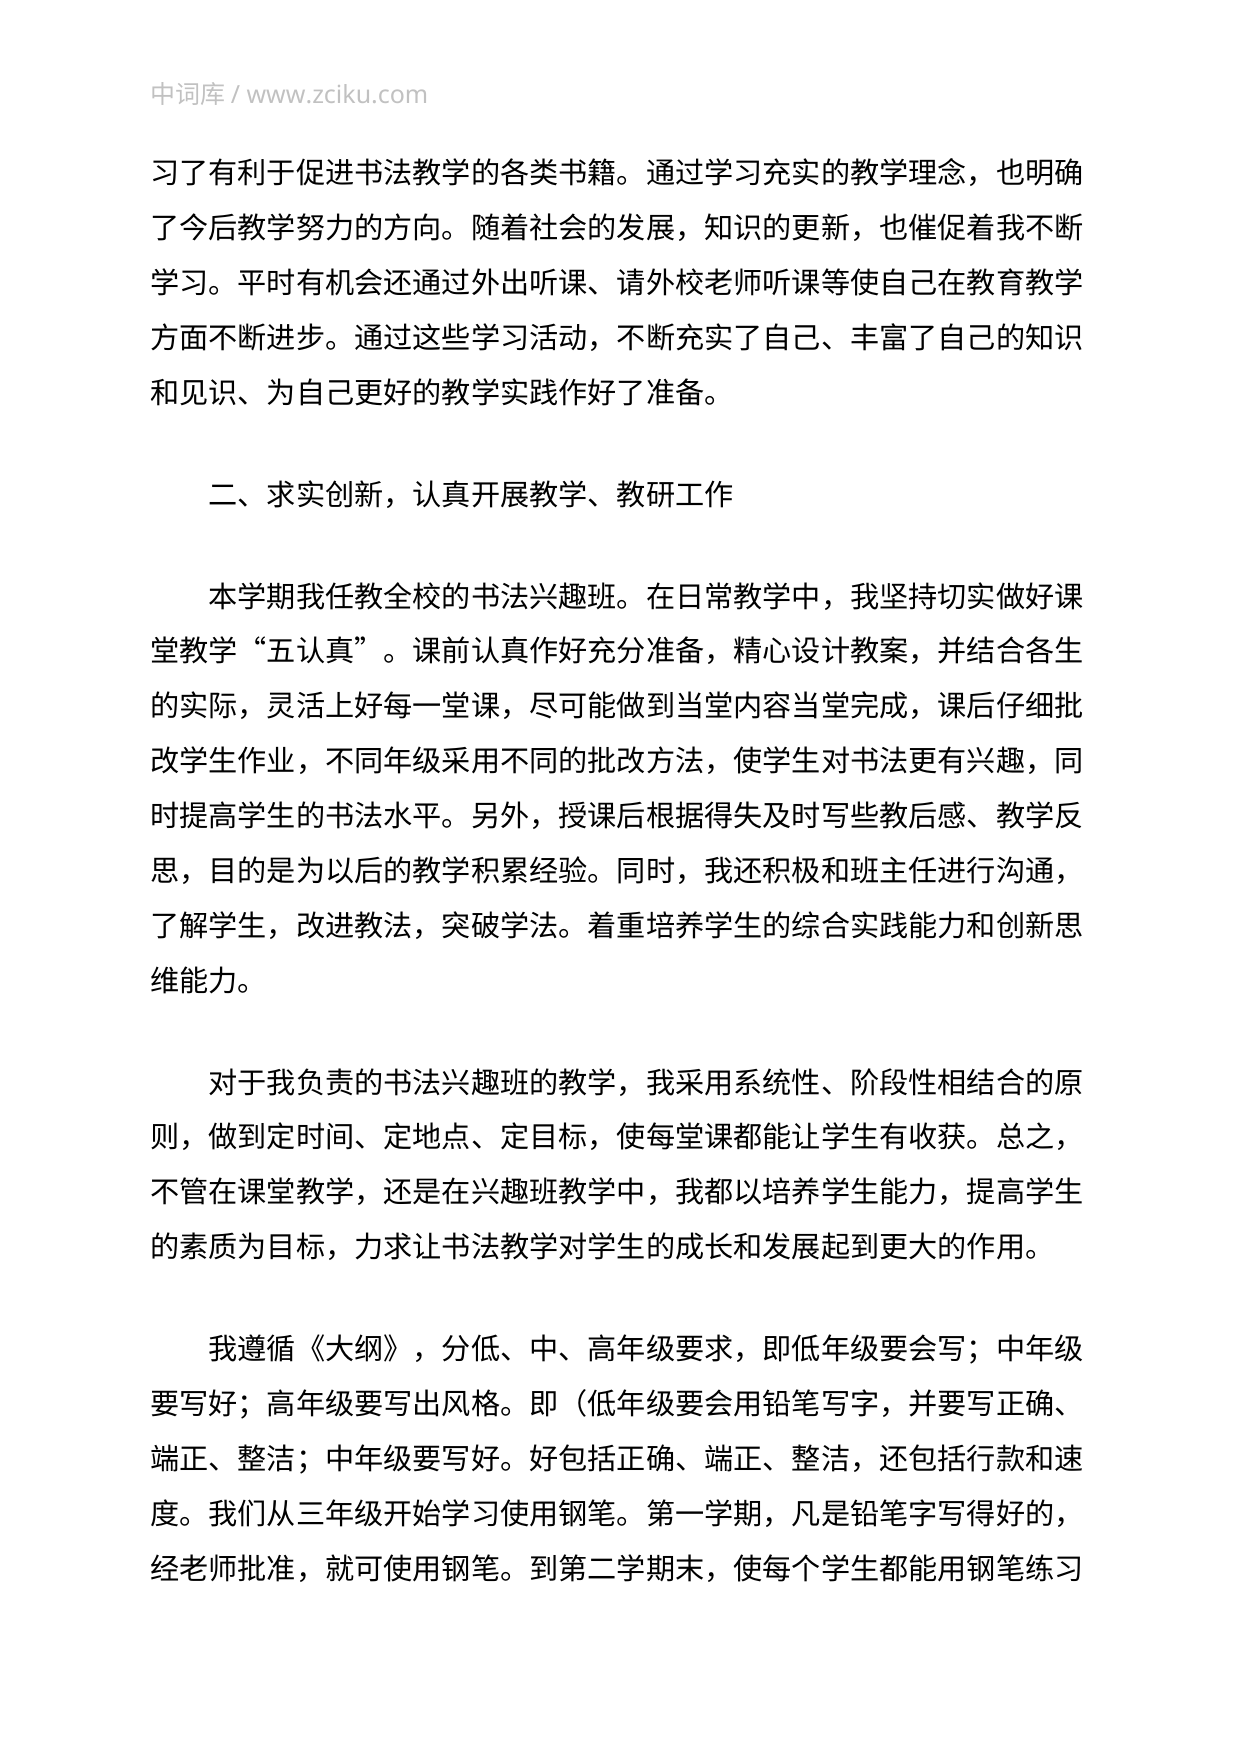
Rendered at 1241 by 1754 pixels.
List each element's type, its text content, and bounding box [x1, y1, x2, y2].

text 二、求实创新，认真开展教学、教研工作 [150, 471, 1090, 514]
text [150, 150, 1090, 412]
text 本学期我任教全校的书法兴趣班。在日常教学中，我坚持切实做好课堂教学“五认真”。课前认真作好充分准备，精心设计教案，并结合各生的实际，灵活上好每一堂课，尽可能做到当堂内容当堂完成，课后仔细批改学生作业，不同年级采用不同的批改方法，使学生对书法更有兴趣，同时提高学生的书法水平。另外，授课后根据得失及时写些教后感、教学反思，目的是为以后的教学积累经验。同时，我还积极和班主任进行沟通，了解学生，改进教法，突破学法。着重培养学生的综合实践能力和创新思维能力。 [150, 573, 1090, 1000]
text 对于我负责的书法兴趣班的教学，我采用系统性、阶段性相结合的原则，做到定时间、定地点、定目标，使每堂课都能让学生有收获。总之，不管在课堂教学，还是在兴趣班教学中，我都以培养学生能力，提高学生的素质为目标，力求让书法教学对学生的成长和发展起到更大的作用。 [150, 1059, 1090, 1266]
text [150, 1326, 1090, 1587]
